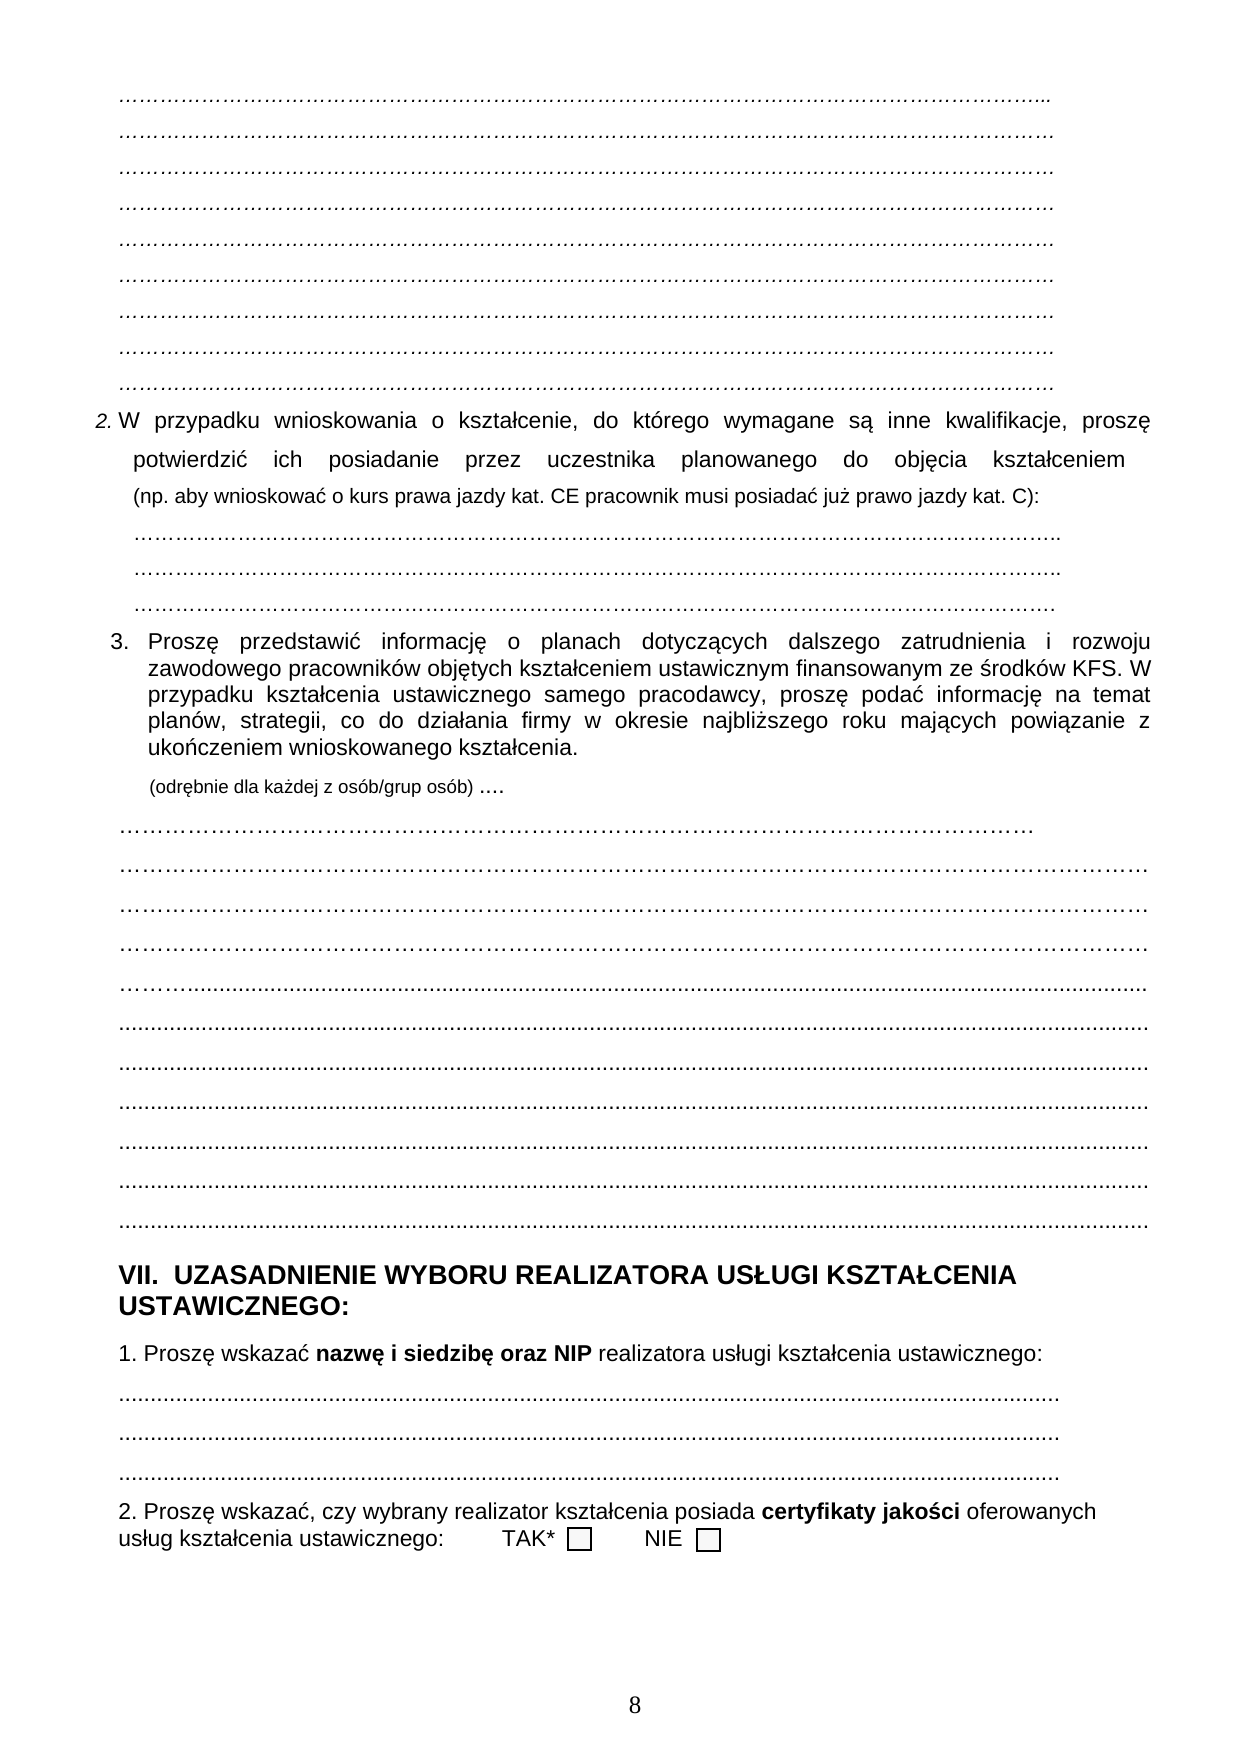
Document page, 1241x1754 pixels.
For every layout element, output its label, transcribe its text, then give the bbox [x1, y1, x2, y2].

text 1. Proszę wskazać nazwę i siedzibę oraz NIP realizatora usługi kształcenia ustawicznego: [118, 1340, 1152, 1367]
text ……………………………………………………………………………………………………………………… [118, 335, 1152, 359]
text .................................................................................................................................................... [118, 1419, 1152, 1446]
text ……………………………………………………………………………………………………………………… [118, 299, 1152, 323]
text (odrębnie dla każdej z osób/grup osób) ....………………………………………………………………………………………………………… ………………………………………………………………………………………………………………………………………………………………………………………………………………………………………………………………………………………………………………………………………………………………………………................................................................................................................................................................................................................................................................................................................................................................................................................................................................................................................................................................................................................................................................................................................................................................................................................................................................................................................................................................................................................................................................................................................................................................... [118, 772, 1152, 1233]
text ……………………………………………………………………………………………………………………… [118, 155, 1152, 179]
text .................................................................................................................................................... [118, 1380, 1152, 1406]
list …………………………………………………………………………………………………………………….. [133, 520, 1152, 544]
text ……………………………………………………………………………………………………………………… [118, 227, 1152, 251]
text 2. Proszę wskazać, czy wybrany realizator kształcenia posiada certyfikaty jakości oferowanych usług kształcenia ustawicznego: TAK* NIE [118, 1498, 1152, 1551]
text ……………………………………………………………………………………………………………………… [118, 119, 1152, 143]
text VII. UZASADNIENIE WYBORU REALIZATORA USŁUGI KSZTAŁCENIA USTAWICZNEGO: [118, 1259, 1152, 1321]
text ……………………………………………………………………………………………………………………… [118, 263, 1152, 287]
list …………………………………………………………………………………………………………………….. [133, 556, 1152, 580]
text ……………………………………………………………………………………………………………………… [118, 191, 1152, 215]
text ……………………………………………………………………………………………………………………… [118, 371, 1152, 394]
list W przypadku wnioskowania o kształcenie, do którego wymagane są inne kwalifikacje, proszę potwierdzić ich posiadanie przez uczestnika planowanego do objęcia kształceniem (np. aby wnioskować o kurs prawa jazdy kat. CE pracownik musi posiadać już prawo jazdy kat. C): [95, 407, 1152, 508]
list ……………………………………………………………………………………………………………………. [133, 592, 1152, 616]
text .................................................................................................................................................... [118, 1459, 1152, 1485]
list Proszę przedstawić informację o planach dotyczących dalszego zatrudnienia i rozwoju zawodowego pracowników objętych kształceniem ustawicznym finansowanym ze środków KFS. W przypadku kształcenia ustawicznego samego pracodawcy, proszę podać informację na temat planów, strategii, co do działania firmy w okresie najbliższego roku mających powiązanie z ukończeniem wnioskowanego kształcenia. [110, 628, 1152, 760]
text ……………………………………………………………………………………………………………………... [118, 83, 1152, 107]
